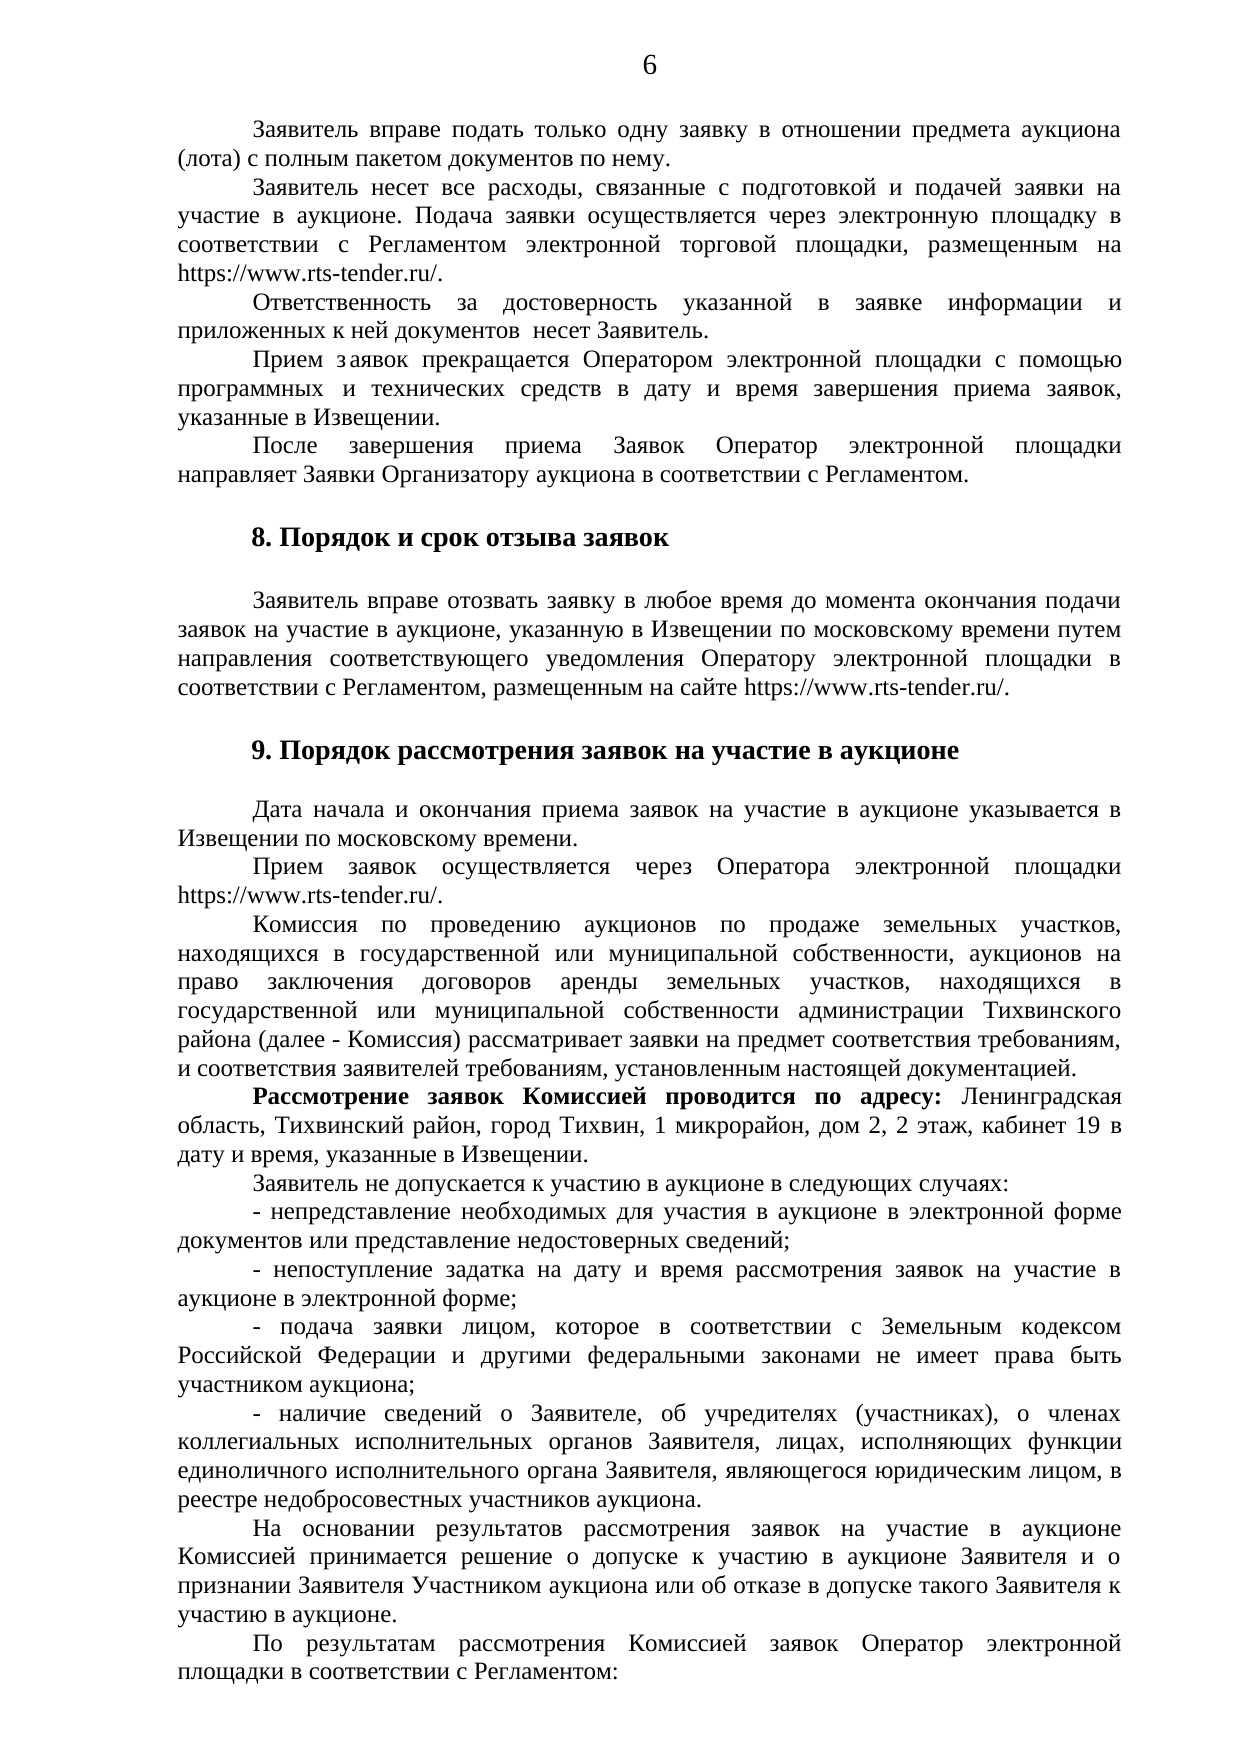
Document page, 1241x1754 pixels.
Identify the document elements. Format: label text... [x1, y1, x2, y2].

text Прием заявок прекращается Оператором электронной площадки с помощью программных и технических средств в дату и время завершения приема заявок, указанные в Извещении. [177, 344, 1122, 431]
text Заявитель вправе отозвать заявку в любое время до момента окончания подачи заявок на участие в аукционе, указанную в Извещении по московскому времени путем направления соответствующего уведомления Оператору электронной площадки в соответствии с Регламентом, размещенным на сайте https://www.rts-tender.ru/. [177, 585, 1122, 700]
text 9. Порядок рассмотрения заявок на участие в аукционе [177, 733, 1122, 765]
text Заявитель не допускается к участию в аукционе в следующих случаях: [177, 1168, 1122, 1196]
text - наличие сведений о Заявителе, об учредителях (участниках), о членах коллегиальных исполнительных органов Заявителя, лицах, исполняющих функции единоличного исполнительного органа Заявителя, являющегося юридическим лицом, в реестре недобросовестных участников аукциона. [177, 1398, 1122, 1513]
text - подача заявки лицом, которое в соответствии с Земельным кодексом Российской Федерации и другими федеральными законами не имеет права быть участником аукциона; [177, 1311, 1122, 1398]
text Заявитель вправе подать только одну заявку в отношении предмета аукциона (лота) с полным пакетом документов по нему. [177, 114, 1122, 172]
text Дата начала и окончания приема заявок на участие в аукционе указывается в Извещении по московскому времени. [177, 794, 1122, 851]
text - непредставление необходимых для участия в аукционе в электронной форме документов или представление недостоверных сведений; [177, 1196, 1122, 1254]
text Ответственность за достоверность указанной в заявке информации и приложенных к ней документов несет Заявитель. [177, 287, 1122, 344]
text 8. Порядок и срок отзыва заявок [177, 521, 1122, 553]
text Заявитель несет все расходы, связанные с подготовкой и подачей заявки на участие в аукционе. Подача заявки осуществляется через электронную площадку в соответствии с Регламентом электронной торговой площадки, размещенным на https://www.rts-tender.ru/. [177, 172, 1122, 287]
text Комиссия по проведению аукционов по продаже земельных участков, находящихся в государственной или муниципальной собственности, аукционов на право заключения договоров аренды земельных участков, находящихся в государственной или муниципальной собственности администрации Тихвинского района (далее - Комиссия) рассматривает заявки на предмет соответствия требованиям, и соответствия заявителей требованиям, установленным настоящей документацией. [177, 909, 1122, 1081]
text - непоступление задатка на дату и время рассмотрения заявок на участие в аукционе в электронной форме; [177, 1254, 1122, 1311]
text После завершения приема Заявок Оператор электронной площадки направляет Заявки Организатору аукциона в соответствии с Регламентом. [177, 431, 1122, 488]
text По результатам рассмотрения Комиссией заявок Оператор электронной площадки в соответствии с Регламентом: [177, 1628, 1122, 1685]
text Рассмотрение заявок Комиссией проводится по адресу: Ленинградская область, Тихвинский район, город Тихвин, 1 микрорайон, дом 2, 2 этаж, кабинет 19 в дату и время, указанные в Извещении. [177, 1081, 1122, 1168]
text На основании результатов рассмотрения заявок на участие в аукционе Комиссией принимается решение о допуске к участию в аукционе Заявителя и о признании Заявителя Участником аукциона или об отказе в допуске такого Заявителя к участию в аукционе. [177, 1513, 1122, 1628]
text Прием заявок осуществляется через Оператора электронной площадки https://www.rts-tender.ru/. [177, 851, 1122, 909]
